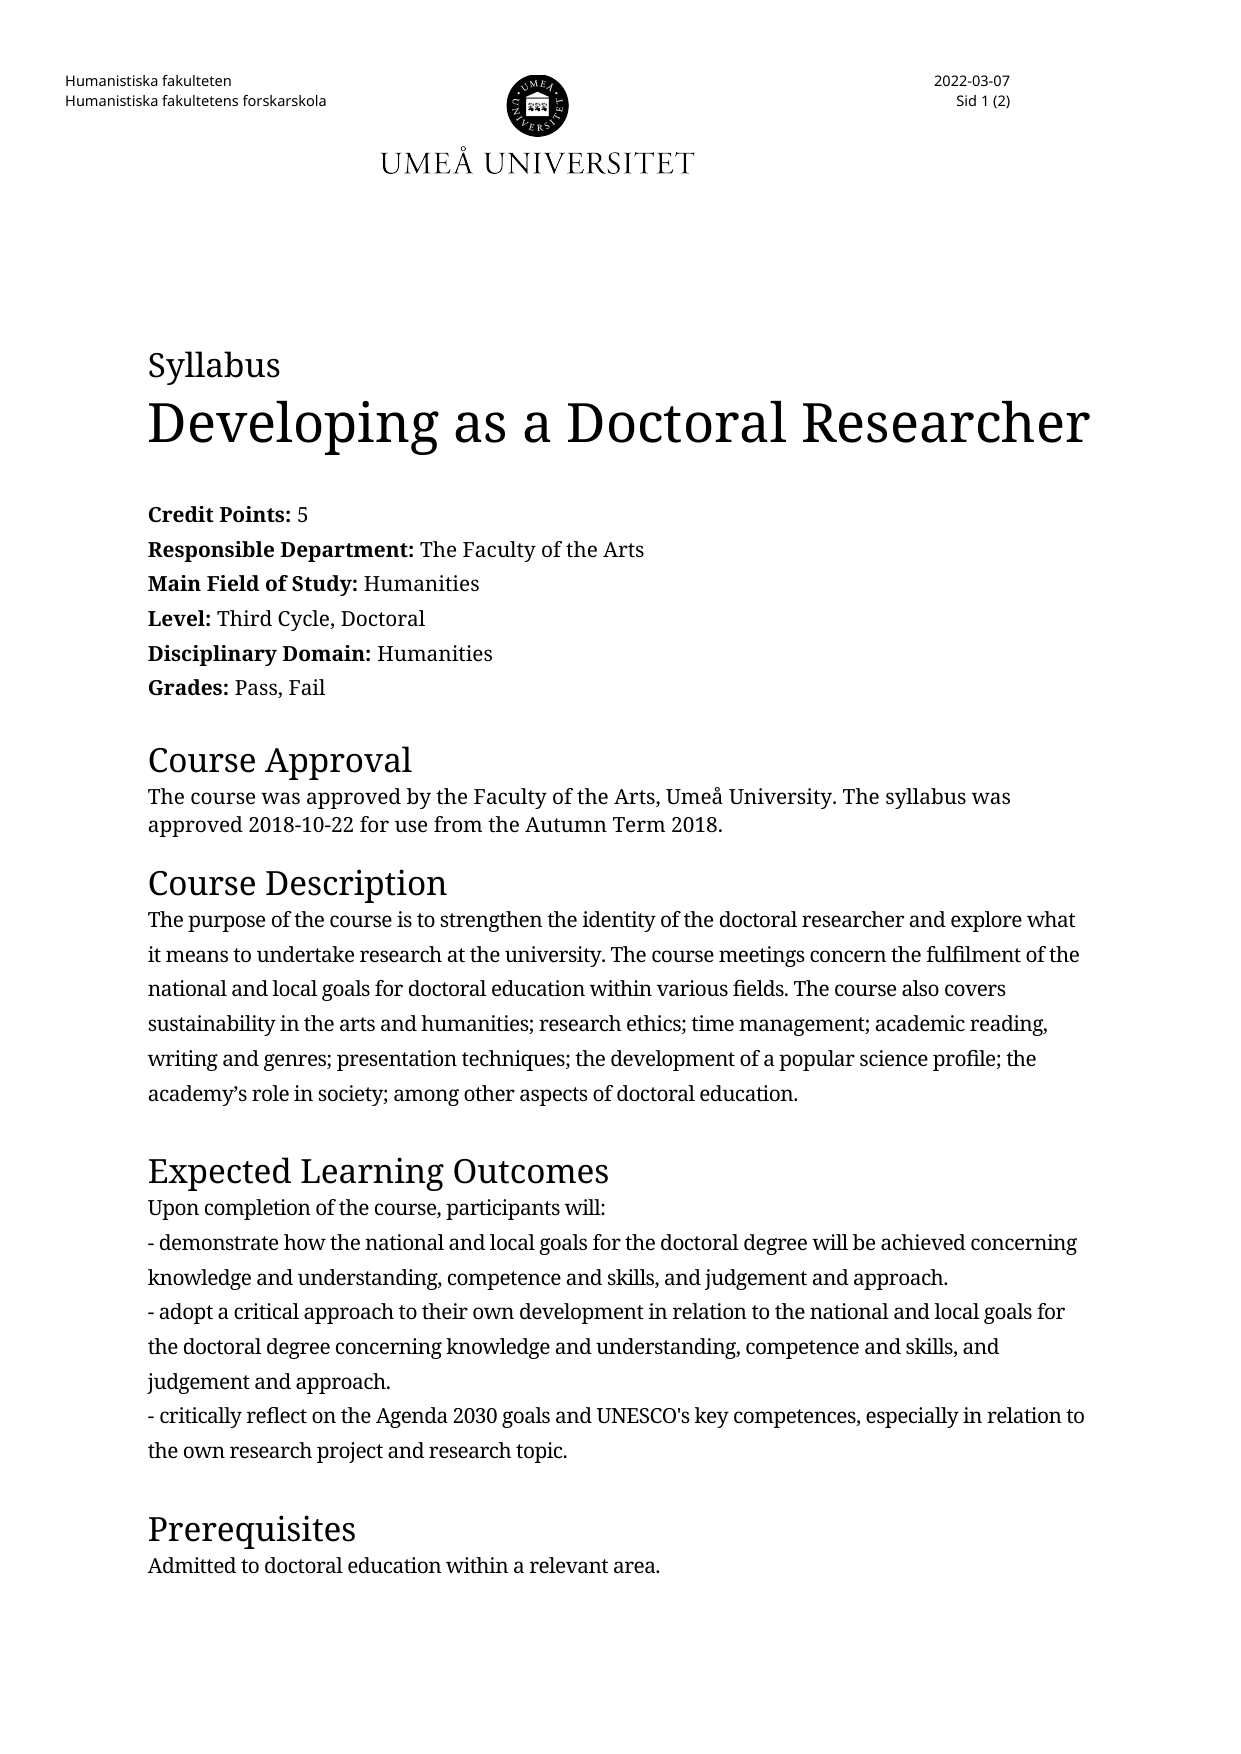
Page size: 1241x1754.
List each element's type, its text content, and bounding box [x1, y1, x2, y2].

text - demonstrate how the national and local goals for the doctoral degree will be achieved concerning knowledge and understanding, competence and skills, and judgement and approach. [148, 1228, 1092, 1291]
picture [380, 75, 695, 174]
text Admitted to doctoral education within a relevant area. [148, 1551, 1092, 1579]
text Disciplinary Domain: Humanities [148, 639, 1092, 667]
text - adopt a critical approach to their own development in relation to the national and local goals for the doctoral degree concerning knowledge and understanding, competence and skills, and judgement and approach. [148, 1297, 1092, 1395]
subtitle Prerequisites [148, 1506, 1092, 1551]
subtitle Course Description [148, 860, 1092, 905]
subtitle Developing as a Doctoral Researcher [148, 394, 1092, 454]
subtitle Course Approval [148, 737, 1092, 782]
text The purpose of the course is to strengthen the identity of the doctoral researcher and explore what it means to undertake research at the university. The course meetings concern the fulfilment of the national and local goals for doctoral education within various fields. The course also covers sustainability in the arts and humanities; research ethics; time management; academic reading, writing and genres; presentation techniques; the development of a popular science profile; the academy’s role in society; among other aspects of doctoral education. [148, 905, 1092, 1107]
text Responsible Department: The Faculty of the Arts [148, 535, 1092, 563]
subtitle Expected Learning Outcomes [148, 1148, 1092, 1193]
text - critically reflect on the Agenda 2030 goals and UNESCO's key competences, especially in relation to the own research project and research topic. [148, 1402, 1092, 1465]
text The course was approved by the Faculty of the Arts, Umeå University. The syllabus was approved 2018-10-22 for use from the Autumn Term 2018. [148, 782, 1092, 839]
subtitle Syllabus [148, 330, 1092, 390]
text Level: Third Cycle, Doctoral [148, 604, 1092, 633]
text Grades: Pass, Fail [148, 673, 1092, 702]
text Main Field of Study: Humanities [148, 569, 1092, 598]
text Upon completion of the course, participants will: [148, 1193, 1092, 1222]
text Credit Points: 5 [148, 500, 1092, 528]
